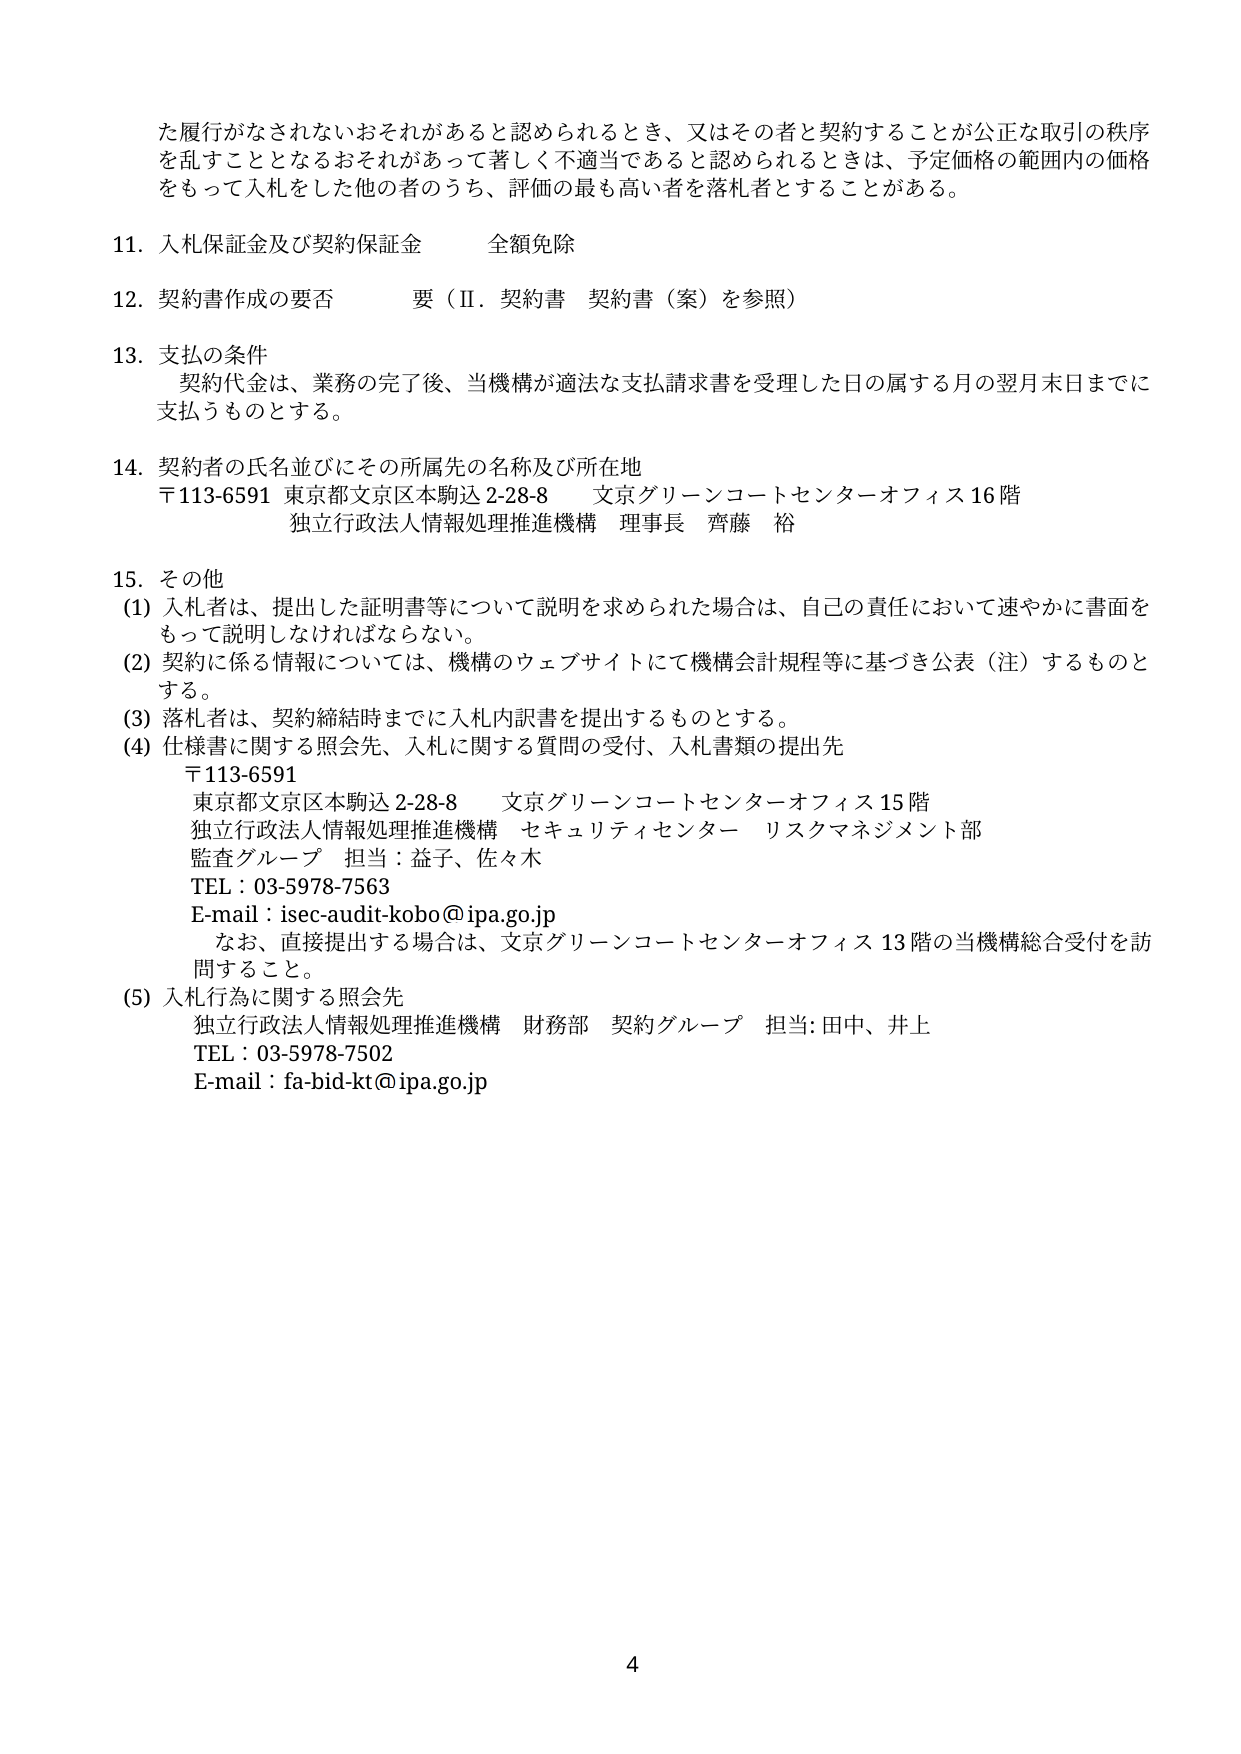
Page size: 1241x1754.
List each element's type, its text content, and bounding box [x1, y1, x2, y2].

text TEL：03-5978-7563 [157, 872, 1153, 900]
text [157, 118, 1153, 202]
text E-mail：isec-audit-koboipa.go.jp [157, 900, 1153, 928]
text 〒113-6591 東京都文京区本駒込2-28-8 文京グリーンコートセンターオフィス16階 [156, 481, 1153, 509]
text (4) 仕様書に関する照会先、入札に関する質問の受付、入札書類の提出先 [123, 732, 1153, 760]
text なお、直接提出する場合は、文京グリーンコートセンターオフィス13階の当機構総合受付を訪問すること。 [127, 928, 1153, 983]
text TEL：03-5978-7502 [161, 1039, 1153, 1067]
picture [372, 1069, 399, 1090]
text 独立行政法人情報処理推進機構 セキュリティセンター リスクマネジメント部 [157, 816, 1153, 844]
text 東京都文京区本駒込2-28-8 文京グリーンコートセンターオフィス15階 [159, 788, 1153, 816]
text (5) 入札行為に関する照会先 [123, 983, 1153, 1011]
text 12．契約書作成の要否 要（Ⅱ．契約書 契約書（案）を参照） [112, 286, 1153, 313]
picture [440, 901, 467, 923]
text (2) 契約に係る情報については、機構のウェブサイトにて機構会計規程等に基づき公表（注）するものとする。 [123, 648, 1153, 704]
text (1) 入札者は、提出した証明書等について説明を求められた場合は、自己の責任において速やかに書面をもって説明しなければならない。 [123, 593, 1153, 648]
text 監査グループ 担当：益子、佐々木 [157, 844, 1153, 872]
text E-mail：fa-bid-ktipa.go.jp [161, 1067, 1153, 1095]
text 14．契約者の氏名並びにその所属先の名称及び所在地 [112, 453, 1153, 481]
text 独立行政法人情報処理推進機構 財務部 契約グループ 担当: 田中、井上 [161, 1011, 1153, 1039]
text 独立行政法人情報処理推進機構 理事長 齊藤 裕 [289, 509, 1153, 537]
text 契約代金は、業務の完了後、当機構が適法な支払請求書を受理した日の属する月の翌月末日までに支払うものとする。 [156, 369, 1153, 425]
text 13．支払の条件 [112, 341, 1153, 369]
text 15．その他 [112, 565, 1153, 593]
text (3) 落札者は、契約締結時までに入札内訳書を提出するものとする。 [123, 704, 1153, 732]
text 11．入札保証金及び契約保証金 全額免除 [112, 230, 1153, 258]
text 〒113-6591 [160, 760, 1153, 788]
